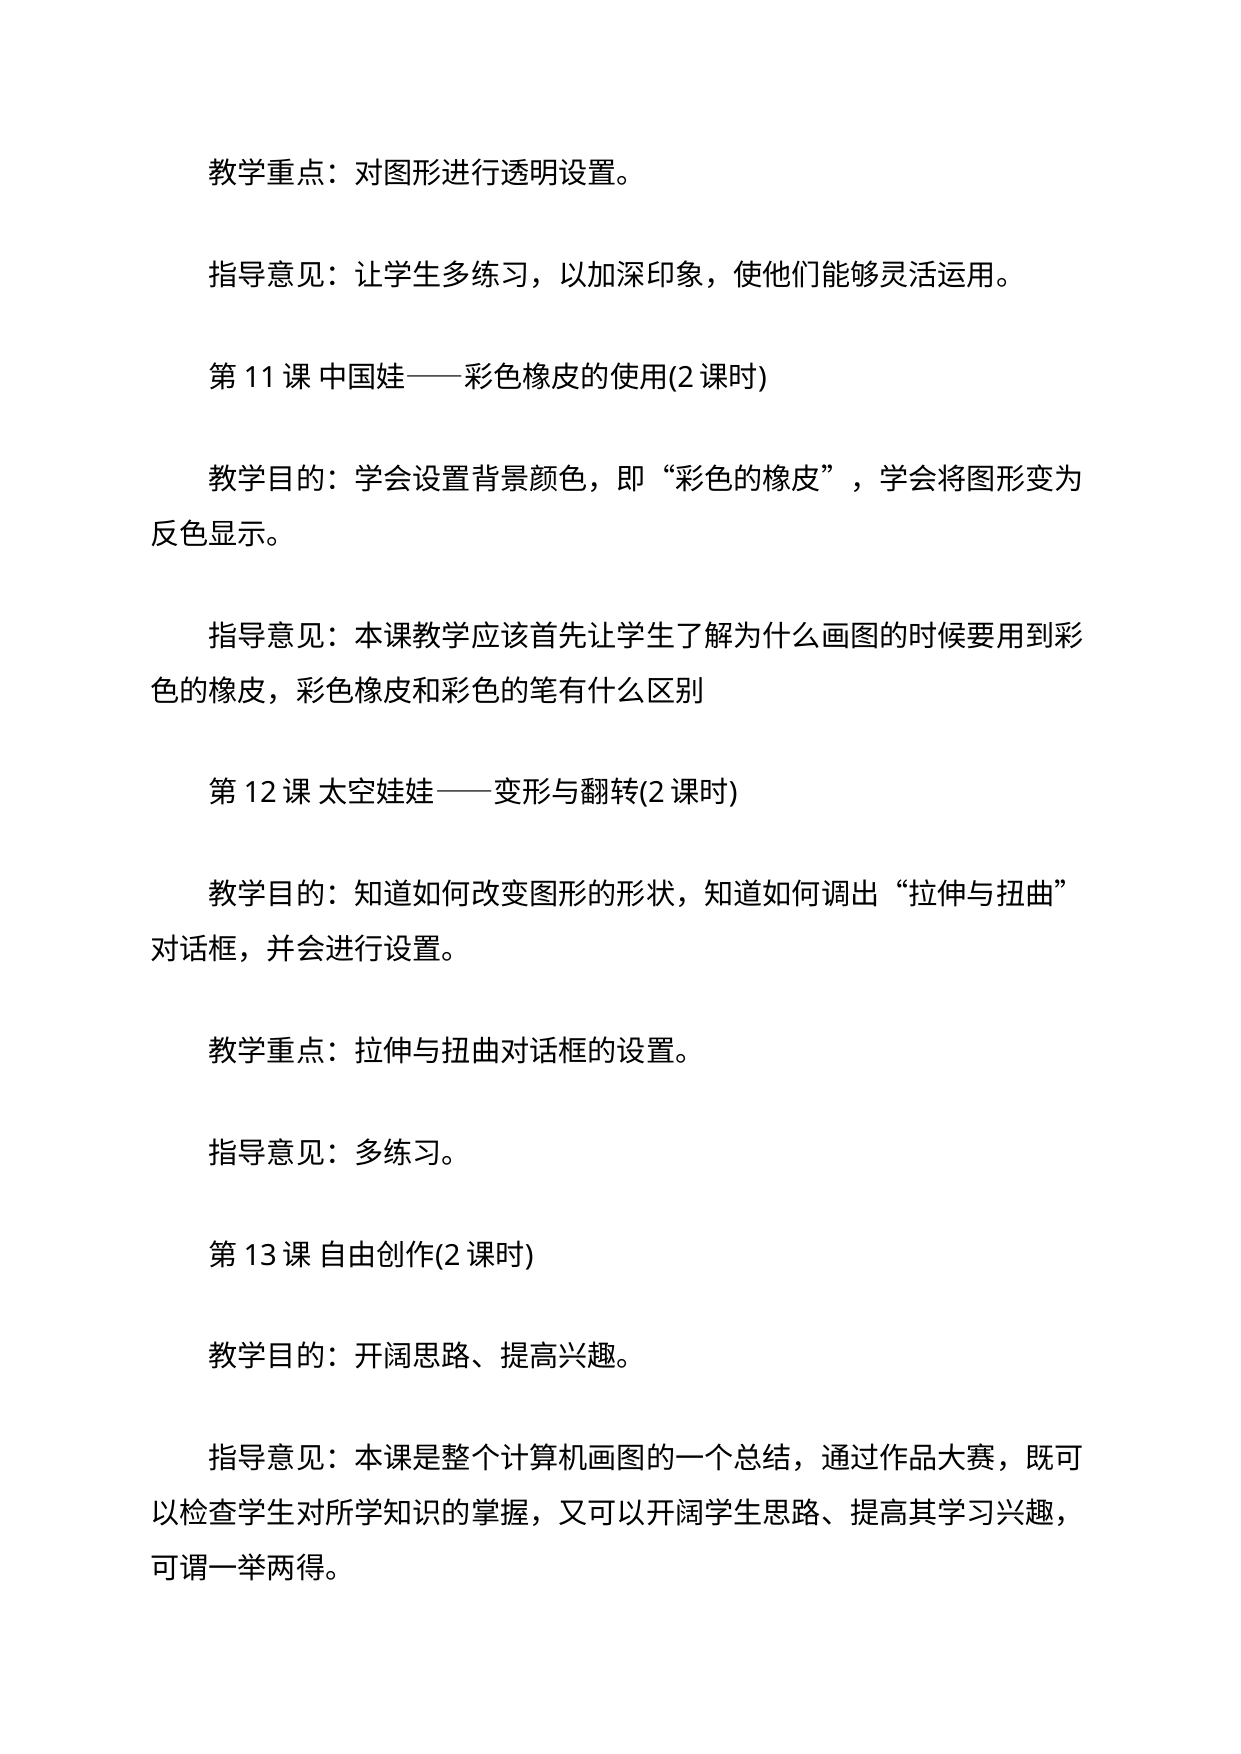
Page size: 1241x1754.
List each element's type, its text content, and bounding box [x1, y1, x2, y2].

text 教学目的：知道如何改变图形的形状，知道如何调出“拉伸与扭曲”对话框，并会进行设置。 [150, 871, 1090, 968]
text 教学重点：对图形进行透明设置。 [150, 150, 1090, 192]
text 第13课 自由创作(2课时) [150, 1231, 1090, 1273]
text 教学目的：开阔思路、提高兴趣。 [150, 1333, 1090, 1375]
text 教学目的：学会设置背景颜色，即“彩色的橡皮”，学会将图形变为反色显示。 [150, 456, 1090, 553]
text 指导意见：本课是整个计算机画图的一个总结，通过作品大赛，既可以检查学生对所学知识的掌握，又可以开阔学生思路、提高其学习兴趣，可谓一举两得。 [150, 1435, 1090, 1587]
text 教学重点：拉伸与扭曲对话框的设置。 [150, 1027, 1090, 1070]
text 第12课 太空娃娃——变形与翻转(2课时) [150, 769, 1090, 811]
text 指导意见：本课教学应该首先让学生了解为什么画图的时候要用到彩色的橡皮，彩色橡皮和彩色的笔有什么区别 [150, 612, 1090, 709]
text 第11课 中国娃——彩色橡皮的使用(2课时) [150, 353, 1090, 396]
text 指导意见：让学生多练习，以加深印象，使他们能够灵活运用。 [150, 252, 1090, 294]
text 指导意见：多练习。 [150, 1129, 1090, 1172]
